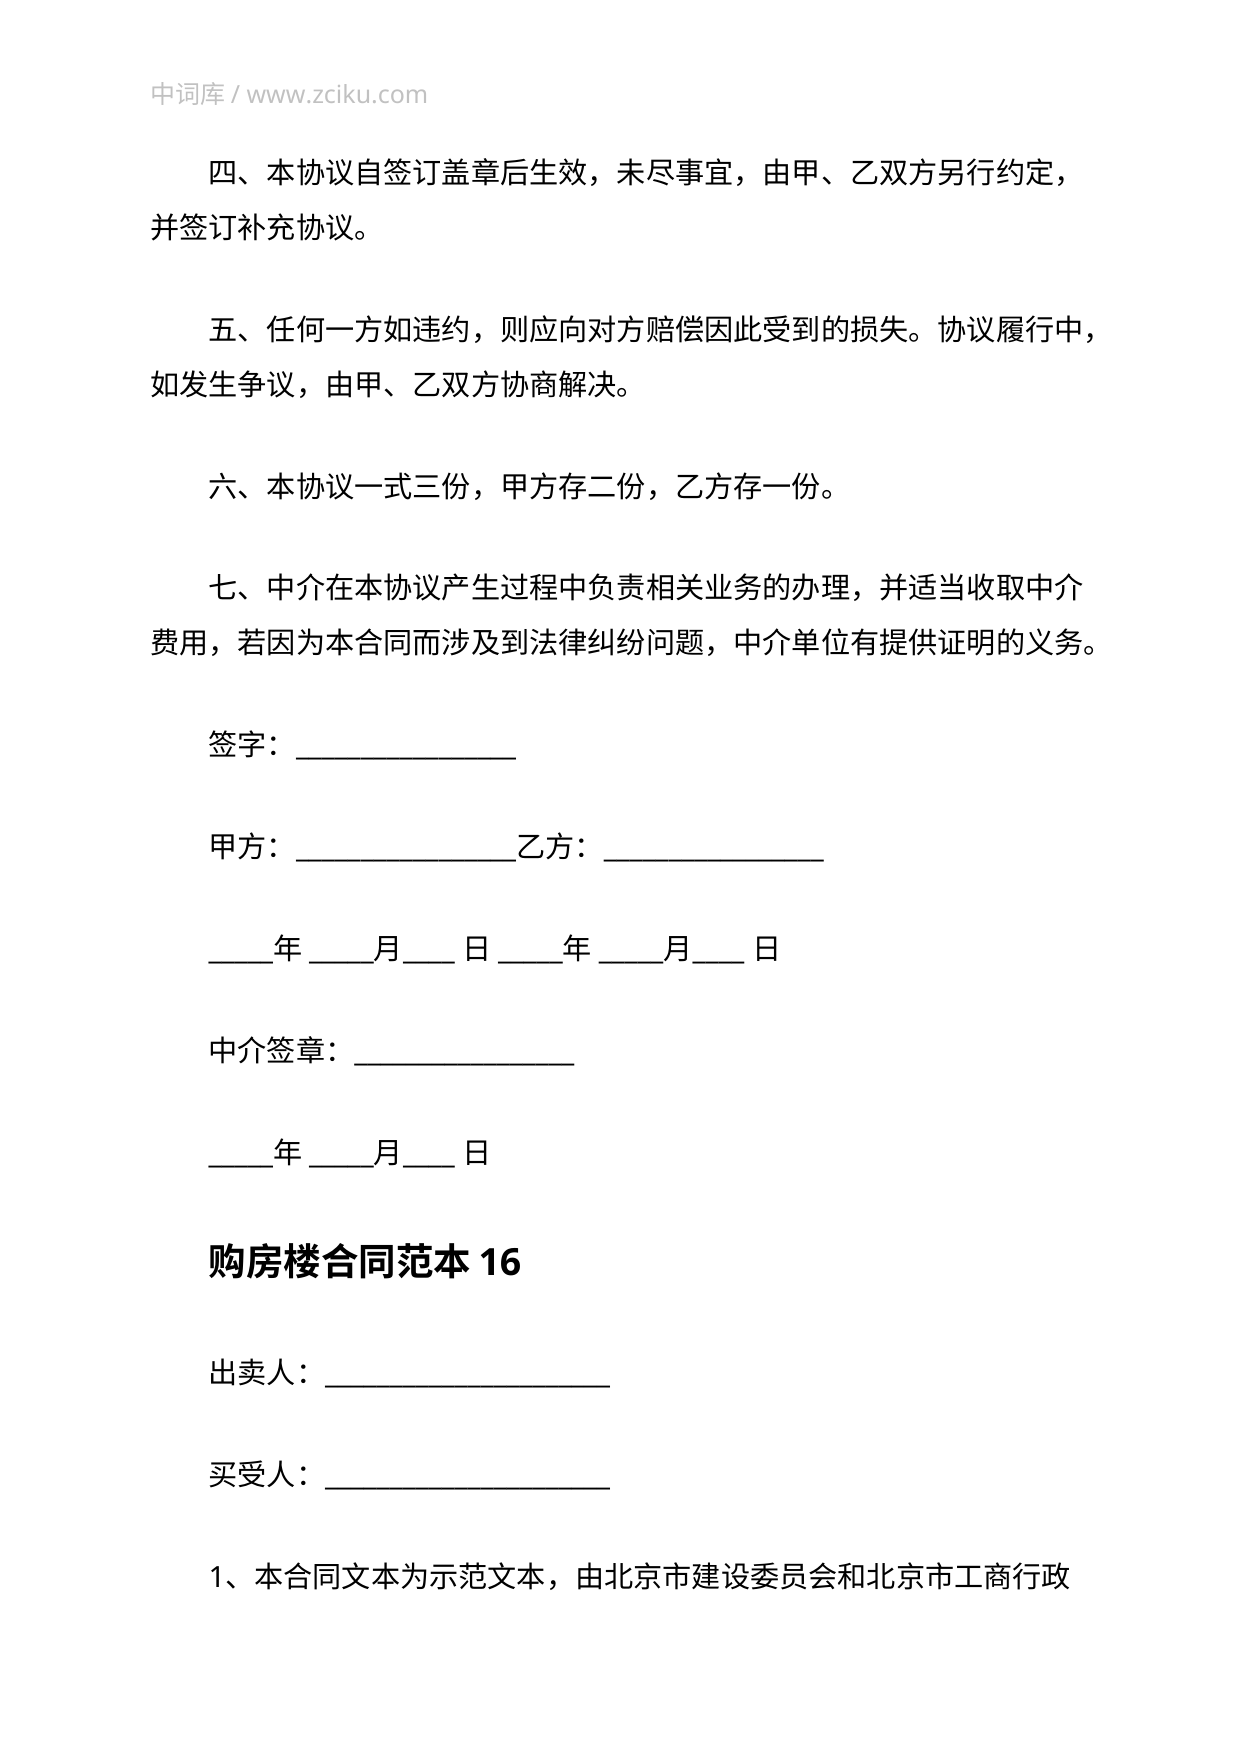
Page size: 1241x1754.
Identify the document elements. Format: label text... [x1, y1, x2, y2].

text 五、任何一方如违约，则应向对方赔偿因此受到的损失。协议履行中，如发生争议，由甲、乙双方协商解决。 [150, 307, 1090, 404]
text 购房楼合同范本16 [150, 1232, 1090, 1286]
text 出卖人：______________________ [150, 1349, 1090, 1392]
text 中介签章：_________________ [150, 1028, 1090, 1070]
text 签字：_________________ [150, 722, 1090, 764]
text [150, 1553, 1090, 1596]
text _____年 _____月____ 日 _____年 _____月____ 日 [150, 926, 1090, 968]
text 甲方：_________________乙方：_________________ [150, 824, 1090, 866]
text _____年 _____月____ 日 [150, 1130, 1090, 1172]
text 七、中介在本协议产生过程中负责相关业务的办理，并适当收取中介费用，若因为本合同而涉及到法律纠纷问题，中介单位有提供证明的义务。 [150, 565, 1090, 662]
text 四、本协议自签订盖章后生效，未尽事宜，由甲、乙双方另行约定，并签订补充协议。 [150, 150, 1090, 247]
text 六、本协议一式三份，甲方存二份，乙方存一份。 [150, 463, 1090, 506]
text 买受人：______________________ [150, 1451, 1090, 1494]
